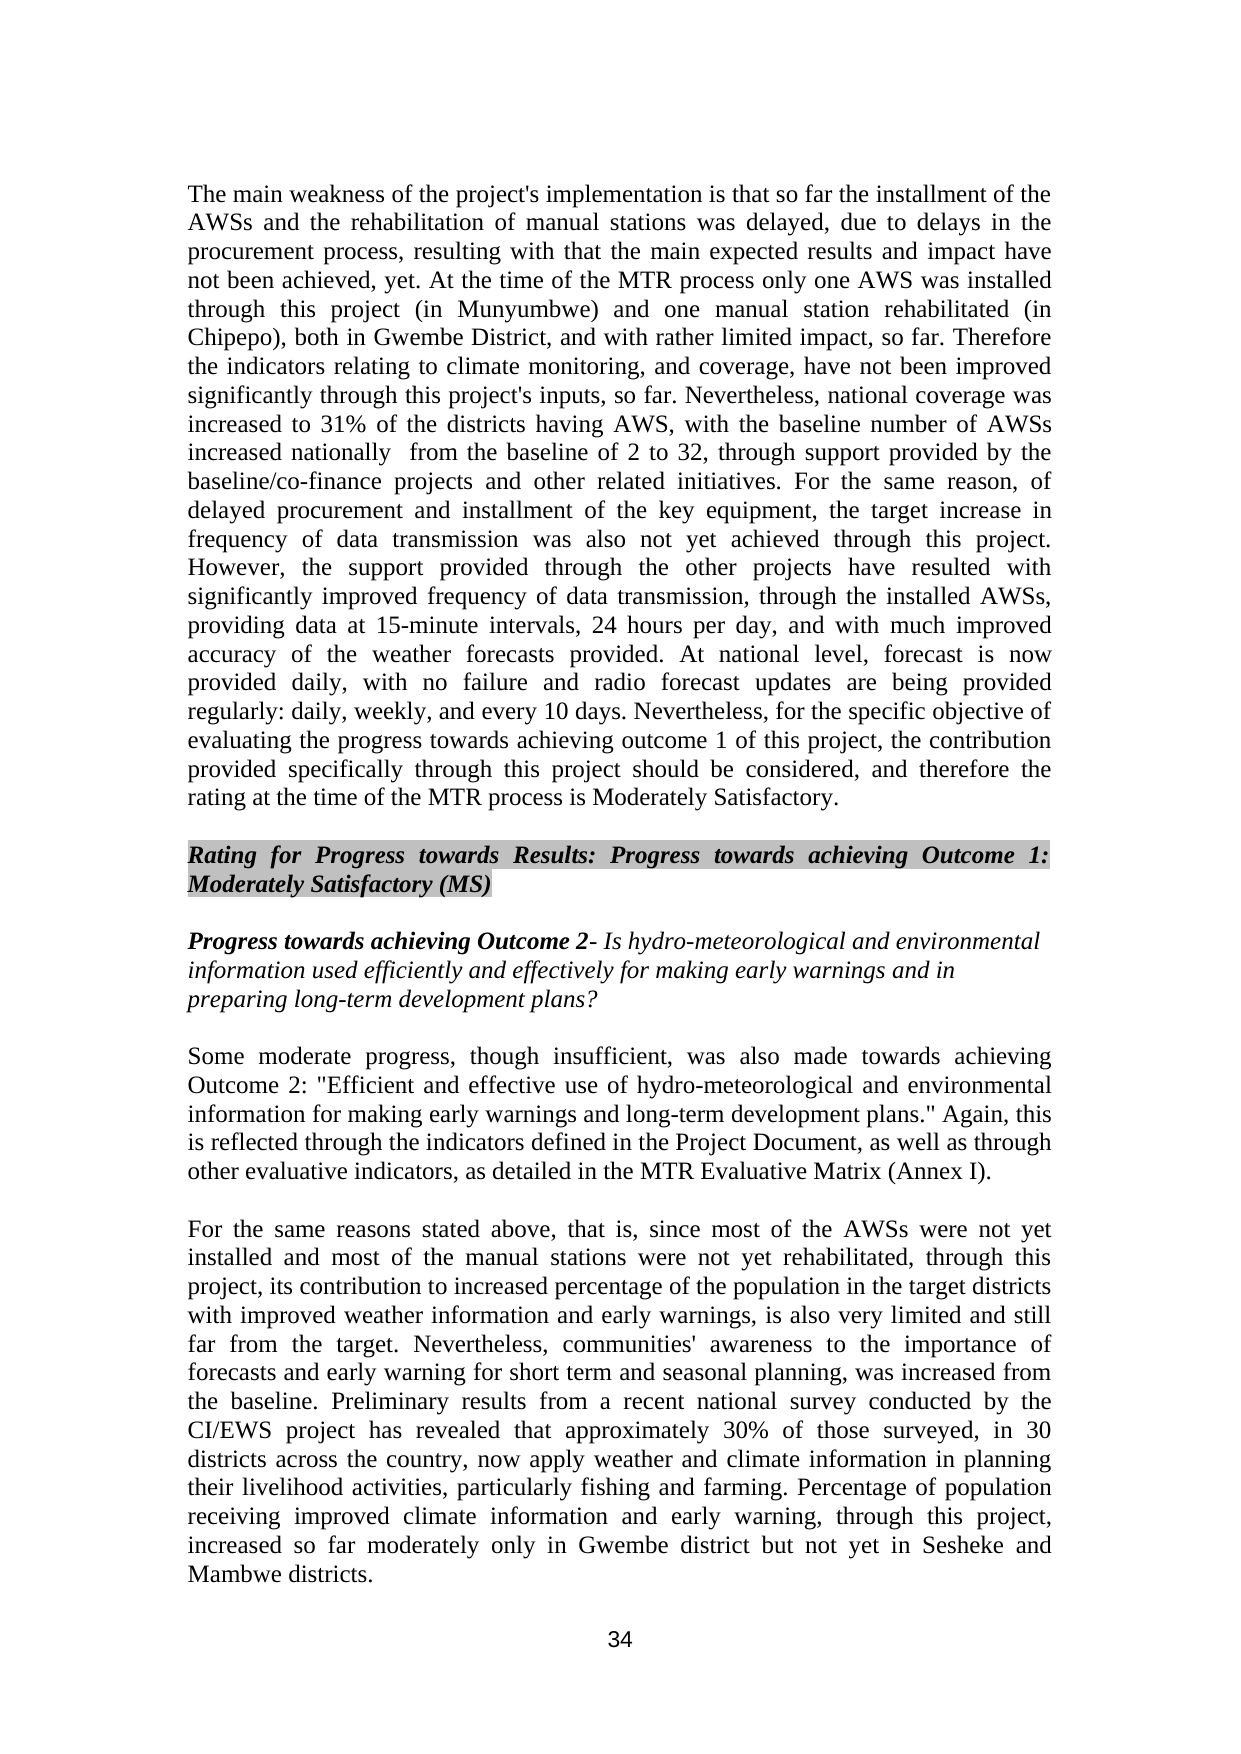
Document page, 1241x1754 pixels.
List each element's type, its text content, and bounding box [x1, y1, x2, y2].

text Progress towards achieving Outcome 2- Is hydro-meteorological and environmental information used efficiently and effectively for making early warnings and in preparing long-term development plans? [187, 926, 1053, 1012]
text The main weakness of the project's implementation is that so far the installment of the AWSs and the rehabilitation of manual stations was delayed, due to delays in the procurement process, resulting with that the main expected results and impact have not been achieved, yet. At the time of the MTR process only one AWS was installed through this project (in Munyumbwe) and one manual station rehabilitated (in Chipepo), both in Gwembe District, and with rather limited impact, so far. Therefore the indicators relating to climate monitoring, and coverage, have not been improved significantly through this project's inputs, so far. Nevertheless, national coverage was increased to 31% of the districts having AWS, with the baseline number of AWSs increased nationally from the baseline of 2 to 32, through support provided by the baseline/co-finance projects and other related initiatives. For the same reason, of delayed procurement and installment of the key equipment, the target increase in frequency of data transmission was also not yet achieved through this project. However, the support provided through the other projects have resulted with significantly improved frequency of data transmission, through the installed AWSs, providing data at 15-minute intervals, 24 hours per day, and with much improved accuracy of the weather forecasts provided. At national level, forecast is now provided daily, with no failure and radio forecast updates are being provided regularly: daily, weekly, and every 10 days. Nevertheless, for the specific objective of evaluating the progress towards achieving outcome 1 of this project, the contribution provided specifically through this project should be considered, and therefore the rating at the time of the MTR process is Moderately Satisfactory. [187, 179, 1053, 811]
text For the same reasons stated above, that is, since most of the AWSs were not yet installed and most of the manual stations were not yet rehabilitated, through this project, its contribution to increased percentage of the population in the target districts with improved weather information and early warnings, is also very limited and still far from the target. Nevertheless, communities' awareness to the importance of forecasts and early warning for short term and seasonal planning, was increased from the baseline. Preliminary results from a recent national survey conducted by the CI/EWS project has revealed that approximately 30% of those surveyed, in 30 districts across the country, now apply weather and climate information in planning their livelihood activities, particularly fishing and farming. Percentage of population receiving improved climate information and early warning, through this project, increased so far moderately only in Gwembe district but not yet in Sesheke and Mambwe districts. [187, 1214, 1053, 1587]
text Rating for Progress towards Results: Progress towards achieving Outcome 1: Moderately Satisfactory (MS) [492, 840, 1053, 897]
text Some moderate progress, though insufficient, was also made towards achieving Outcome 2: "Efficient and effective use of hydro-meteorological and environmental information for making early warnings and long-term development plans." Again, this is reflected through the indicators defined in the Project Document, as well as through other evaluative indicators, as detailed in the MTR Evaluative Matrix (Annex I). [187, 1041, 1053, 1185]
